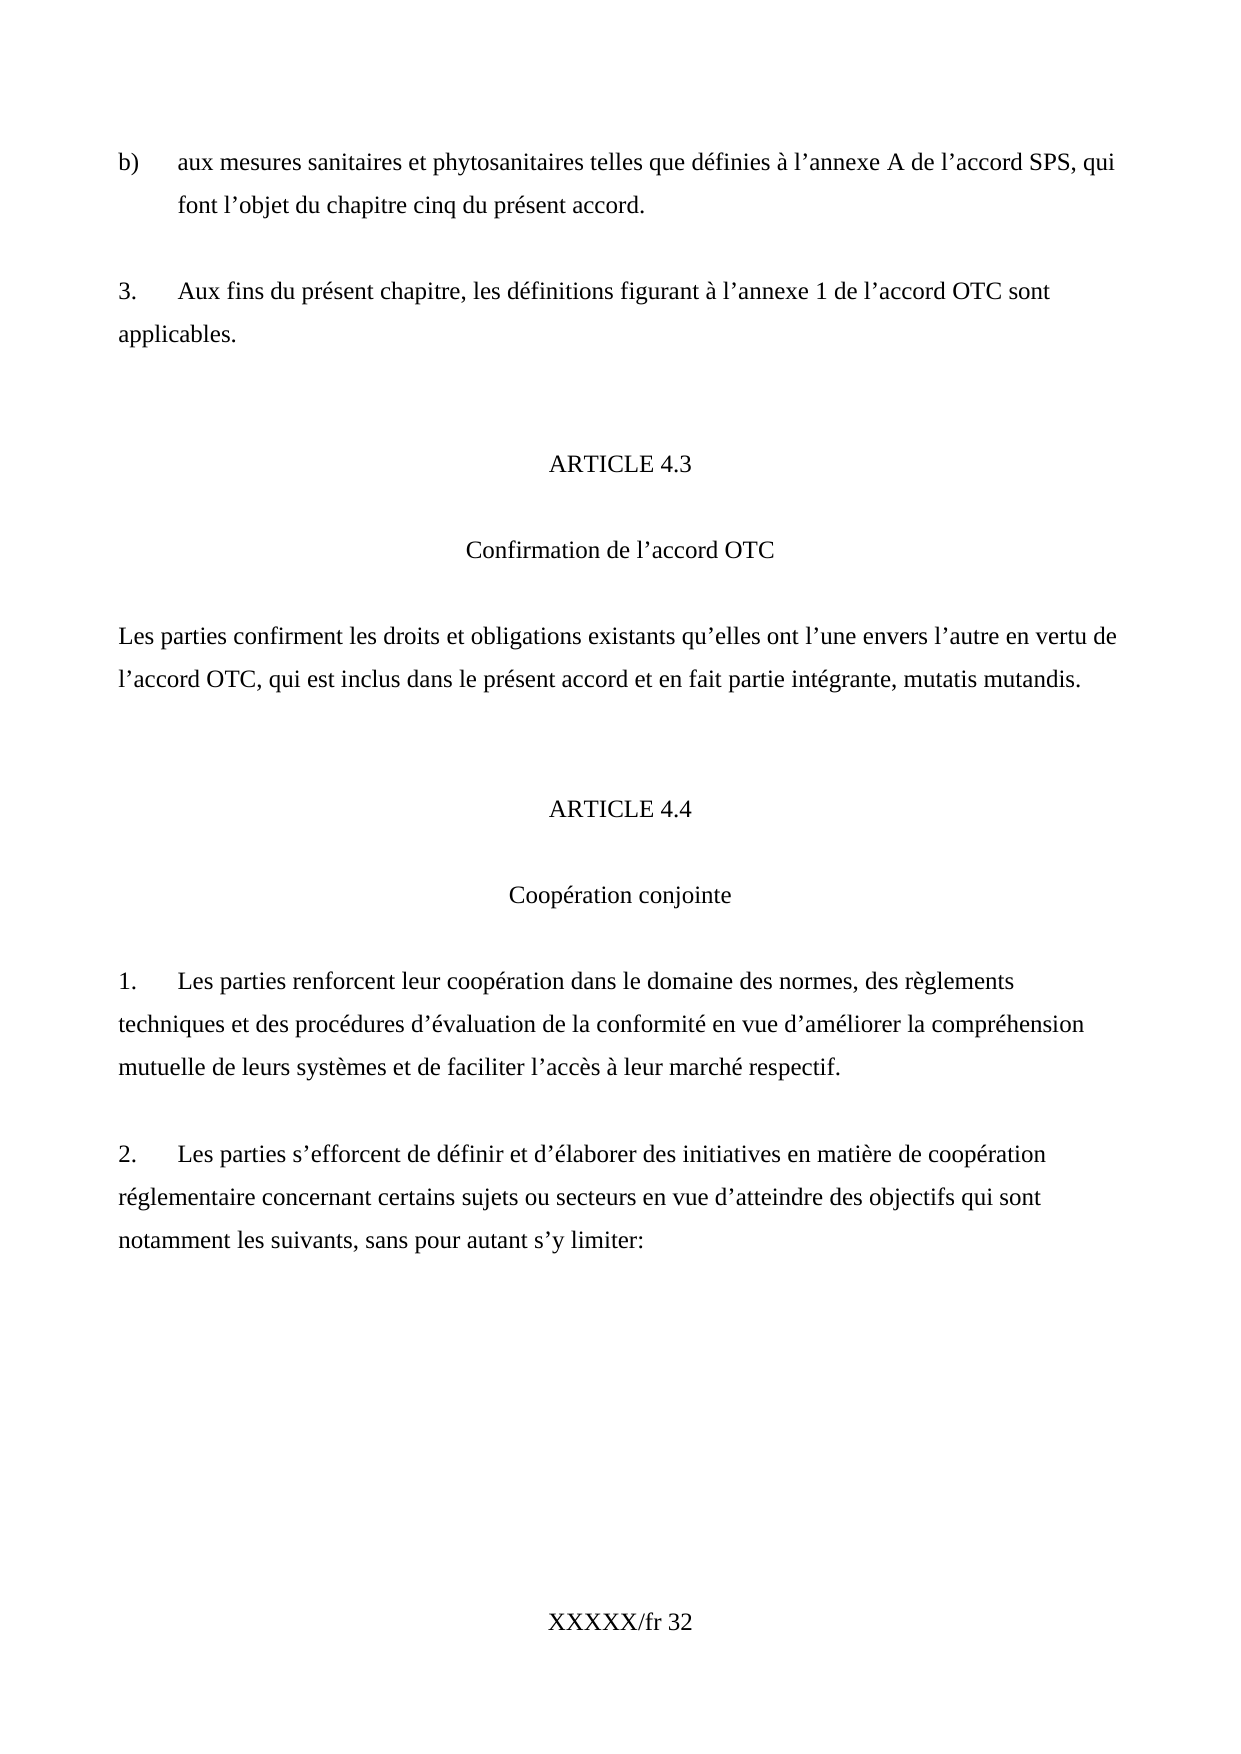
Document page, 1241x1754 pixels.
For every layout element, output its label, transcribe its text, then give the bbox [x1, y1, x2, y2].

text 2. Les parties s’efforcent de définir et d’élaborer des initiatives en matière de coopération réglementaire concernant certains sujets ou secteurs en vue d’atteindre des objectifs qui sont notamment les suivants, sans pour autant s’y limiter: [118, 1139, 1122, 1254]
text 1. Les parties renforcent leur coopération dans le domaine des normes, des règlements techniques et des procédures d’évaluation de la conformité en vue d’améliorer la compréhension mutuelle de leurs systèmes et de faciliter l’accès à leur marché respectif. [118, 966, 1122, 1081]
text ARTICLE 4.3 [118, 449, 1122, 477]
text Confirmation de l’accord OTC [118, 535, 1122, 564]
text 3. Aux fins du présent chapitre, les définitions figurant à l’annexe 1 de l’accord OTC sont applicables. [118, 276, 1122, 348]
text Les parties confirment les droits et obligations existants qu’elles ont l’une envers l’autre en vertu de l’accord OTC, qui est inclus dans le présent accord et en fait partie intégrante, mutatis mutandis. [118, 621, 1122, 693]
text b) aux mesures sanitaires et phytosanitaires telles que définies à l’annexe A de l’accord SPS, qui font l’objet du chapitre cinq du présent accord. [118, 147, 1122, 219]
text Coopération conjointe [118, 880, 1122, 909]
text ARTICLE 4.4 [118, 794, 1122, 822]
